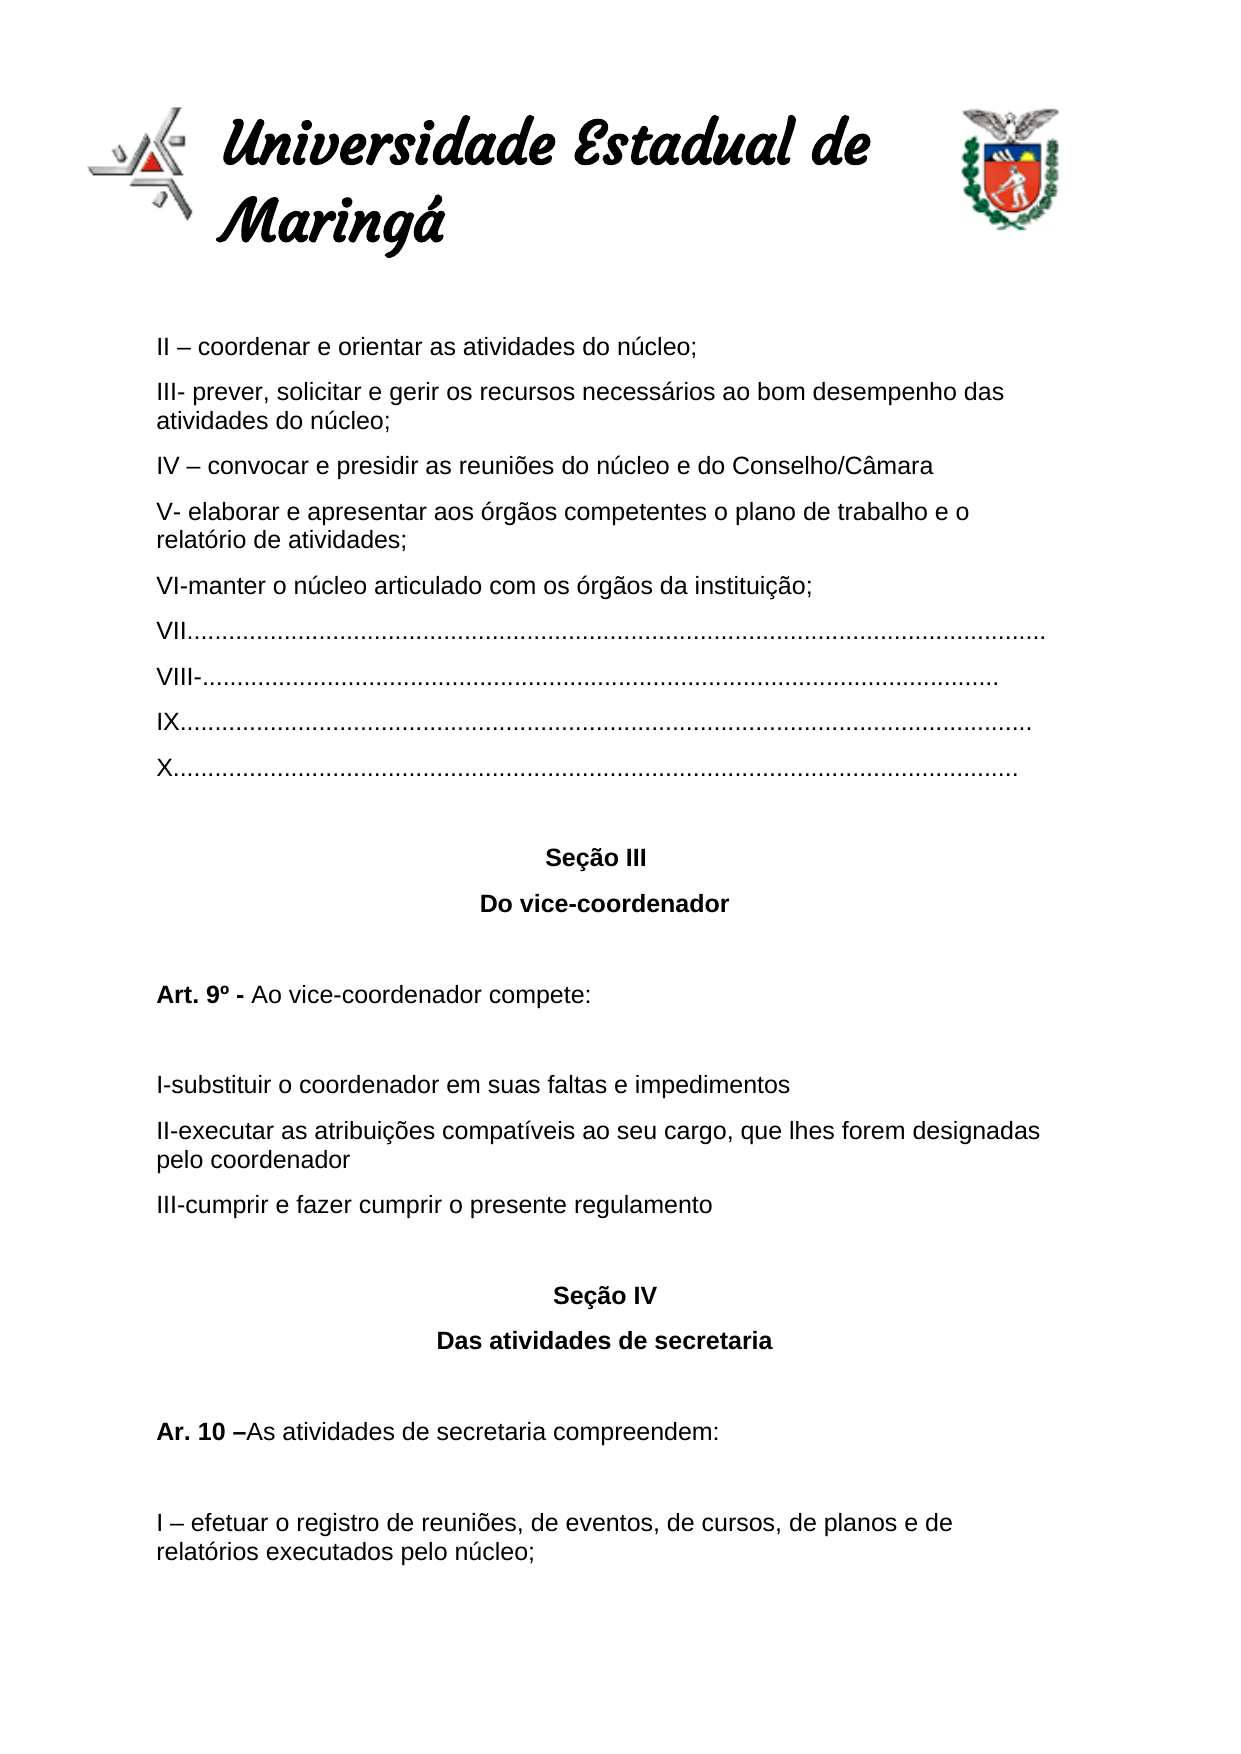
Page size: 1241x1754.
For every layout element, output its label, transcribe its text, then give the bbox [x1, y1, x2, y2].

text Seção III [94, 843, 1053, 872]
text Seção IV [94, 1281, 1053, 1310]
text IX........................................................................................................................... [156, 707, 1053, 736]
text Do vice-coordenador [156, 889, 1053, 918]
text III- prever, solicitar e gerir os recursos necessários ao bom desempenho das atividades do núcleo; [156, 377, 1053, 435]
text VII............................................................................................................................ [156, 616, 1053, 645]
text Ar. 10 –As atividades de secretaria compreendem: [156, 1417, 1053, 1446]
text I – efetuar o registro de reuniões, de eventos, de cursos, de planos e de relatórios executados pelo núcleo; [156, 1508, 1053, 1566]
text IV – convocar e presidir as reuniões do núcleo e do Conselho/Câmara [156, 451, 1053, 480]
text VI-manter o núcleo articulado com os órgãos da instituição; [156, 571, 1053, 600]
text X.......................................................................................................................... [156, 753, 1053, 781]
text Das atividades de secretaria [156, 1326, 1053, 1355]
text II – coordenar e orientar as atividades do núcleo; [156, 332, 1053, 361]
picture [957, 106, 1064, 232]
picture [86, 106, 194, 224]
text II-executar as atribuições compatíveis ao seu cargo, que lhes forem designadas pelo coordenador [156, 1116, 1053, 1173]
text VIII-................................................................................................................... [156, 662, 1053, 691]
text III-cumprir e fazer cumprir o presente regulamento [156, 1190, 1053, 1219]
text I-substituir o coordenador em suas faltas e impedimentos [156, 1071, 1053, 1099]
text V- elaborar e apresentar aos órgãos competentes o plano de trabalho e o relatório de atividades; [156, 497, 1053, 554]
text Art. 9º - Ao vice-coordenador compete: [156, 980, 1053, 1008]
